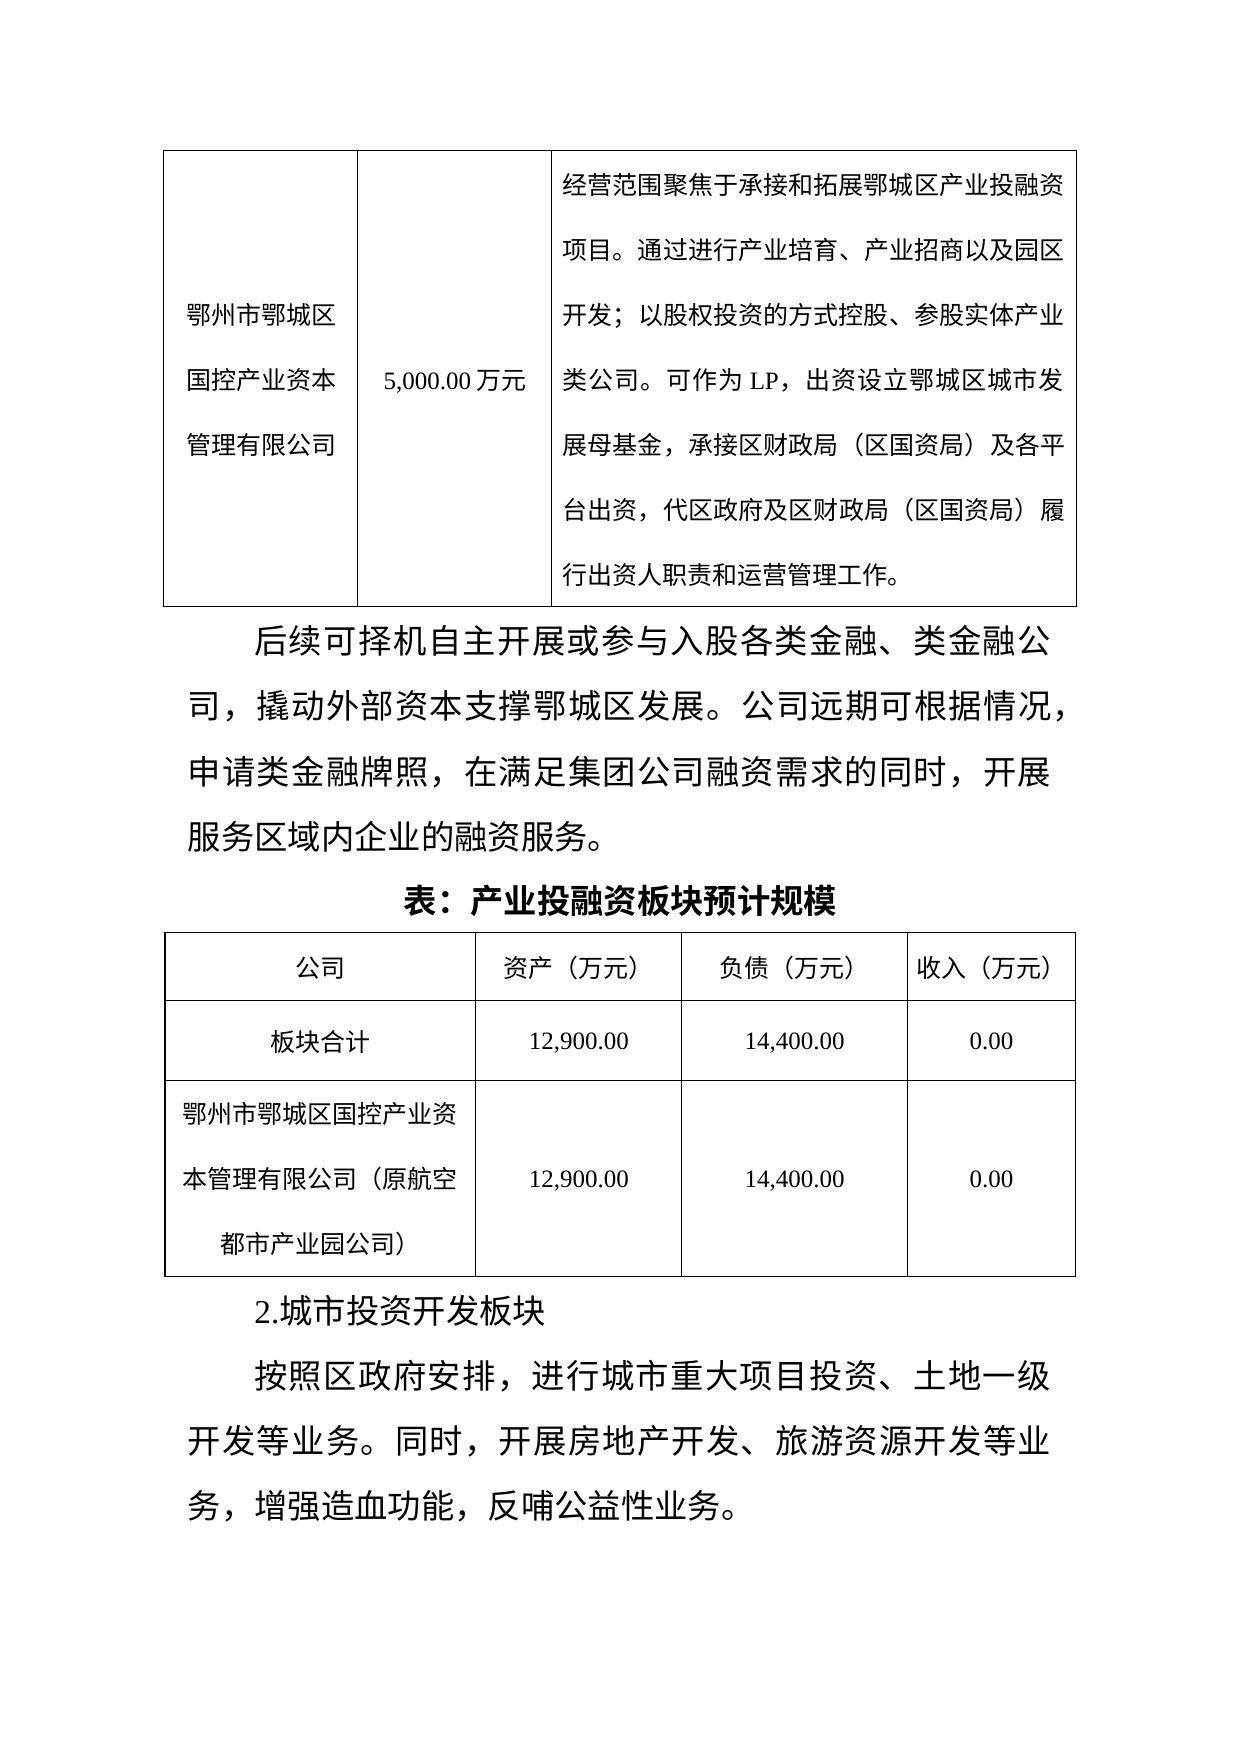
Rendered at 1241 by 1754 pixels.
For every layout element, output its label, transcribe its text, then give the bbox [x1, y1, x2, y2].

table_cell 12,900.00 [476, 1001, 681, 1079]
table_cell 14,400.00 [682, 1001, 907, 1079]
table_cell 鄂州市鄂城区国控产业资本管理有限公司 [164, 151, 357, 606]
table_cell 14,400.00 [682, 1081, 907, 1276]
table_cell 0.00 [908, 1001, 1075, 1079]
text 后续可择机自主开展或参与入股各类金融、类金融公司，撬动外部资本支撑鄂城区发展。公司远期可根据情况，申请类金融牌照，在满足集团公司融资需求的同时，开展服务区域内企业的融资服务。 [187, 607, 1053, 867]
text 表：产业投融资板块预计规模 [187, 867, 1053, 932]
table_header 收入（万元） [908, 933, 1075, 1000]
table_cell 0.00 [908, 1081, 1075, 1276]
table_cell 板块合计 [166, 1001, 475, 1079]
table_cell 经营范围聚焦于承接和拓展鄂城区产业投融资项目。通过进行产业培育、产业招商以及园区开发；以股权投资的方式控股、参股实体产业类公司。可作为LP，出资设立鄂城区城市发展母基金，承接区财政局（区国资局）及各平台出资，代区政府及区财政局（区国资局）履行出资人职责和运营管理工作。 [552, 151, 1076, 606]
table_cell 12,900.00 [476, 1081, 681, 1276]
table_header 公司 [166, 933, 475, 1000]
subtitle 2.城市投资开发板块 [187, 1277, 1053, 1342]
table_header 资产（万元） [476, 933, 681, 1000]
table_header 负债（万元） [682, 933, 907, 1000]
text 按照区政府安排，进行城市重大项目投资、土地一级开发等业务。同时，开展房地产开发、旅游资源开发等业务，增强造血功能，反哺公益性业务。 [187, 1342, 1053, 1537]
table_cell 5,000.00万元 [358, 151, 551, 606]
table_cell 鄂州市鄂城区国控产业资本管理有限公司（原航空都市产业园公司） [166, 1081, 475, 1276]
